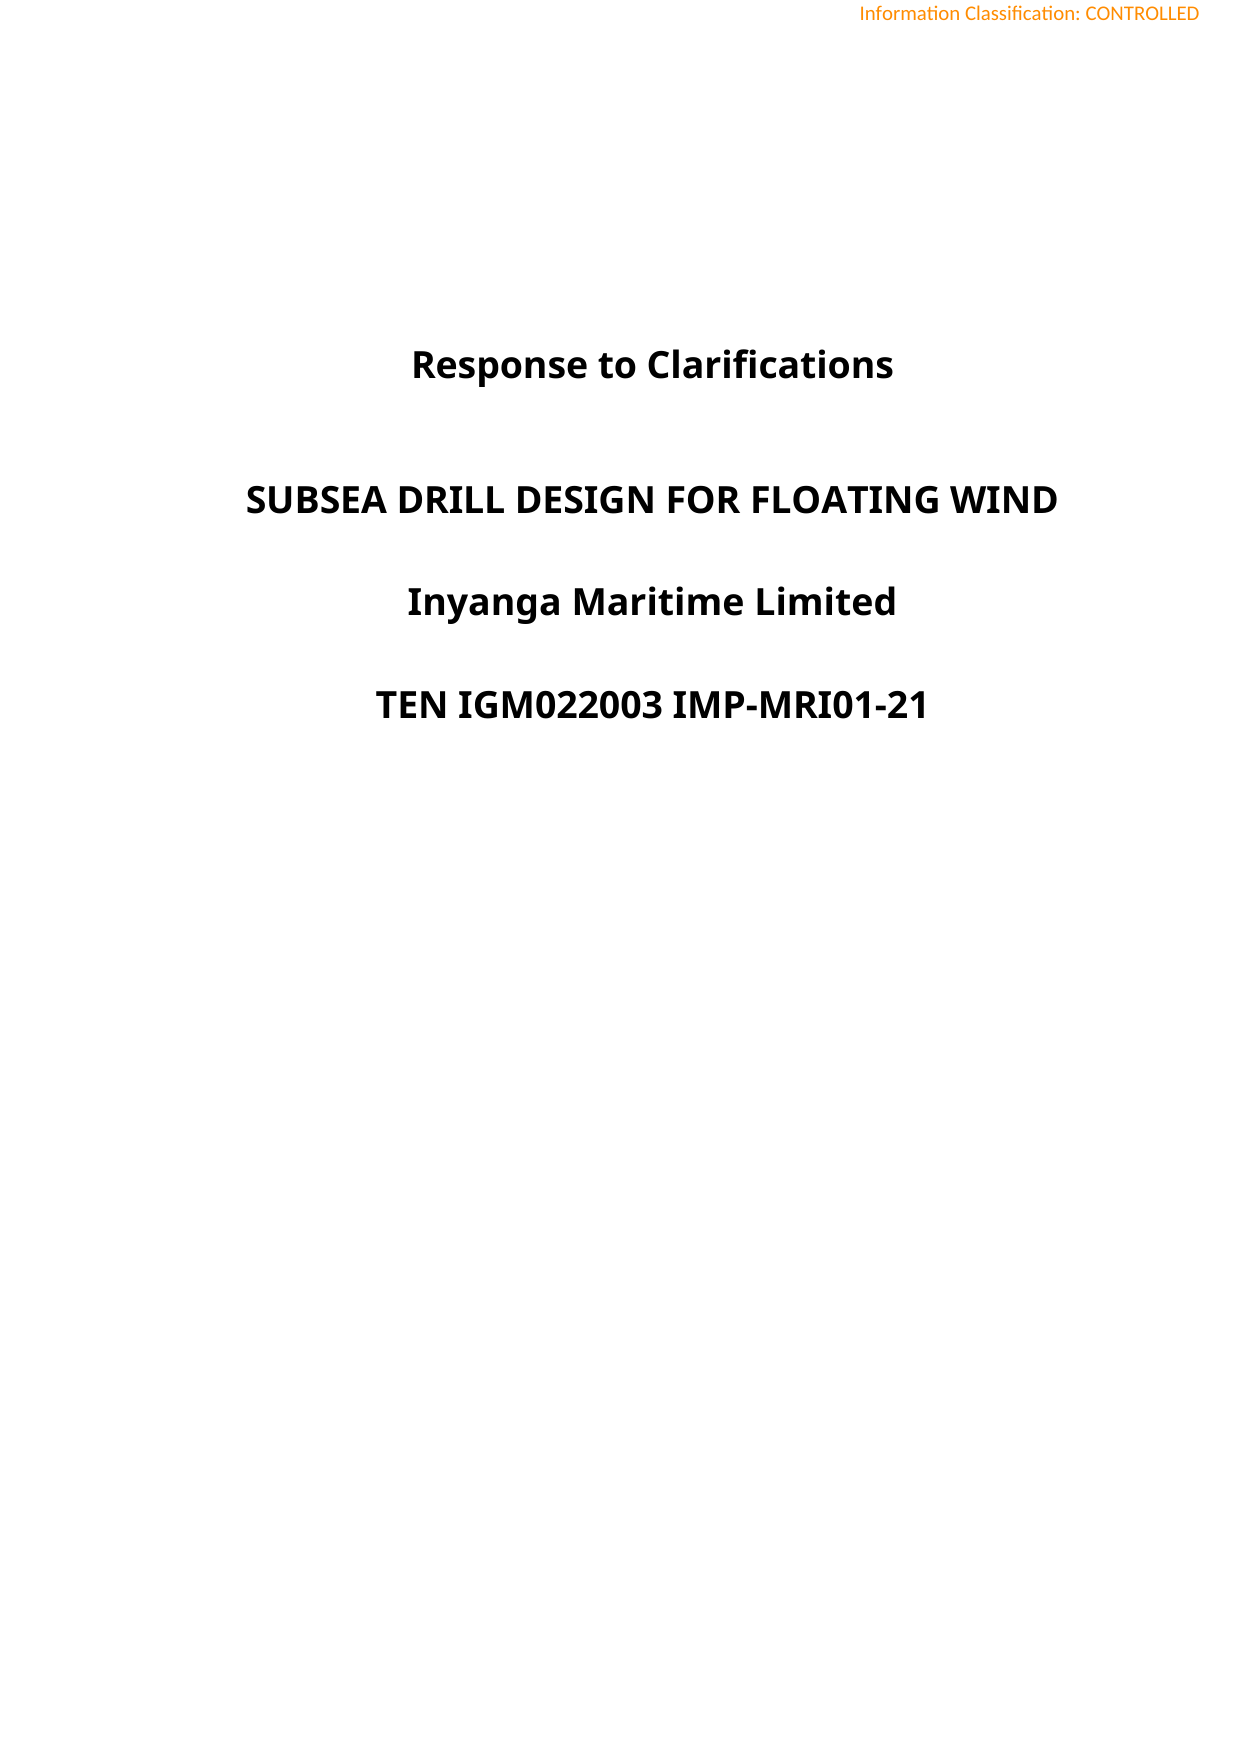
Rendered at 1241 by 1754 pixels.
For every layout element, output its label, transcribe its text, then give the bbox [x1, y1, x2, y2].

text SUBSEA DRILL DESIGN FOR FLOATING WIND [209, 473, 1096, 524]
text TEN IGM022003 IMP-MRI01-21 [209, 678, 1096, 729]
text Response to Clarifications [209, 338, 1096, 389]
text Inyanga Maritime Limited [209, 576, 1096, 627]
